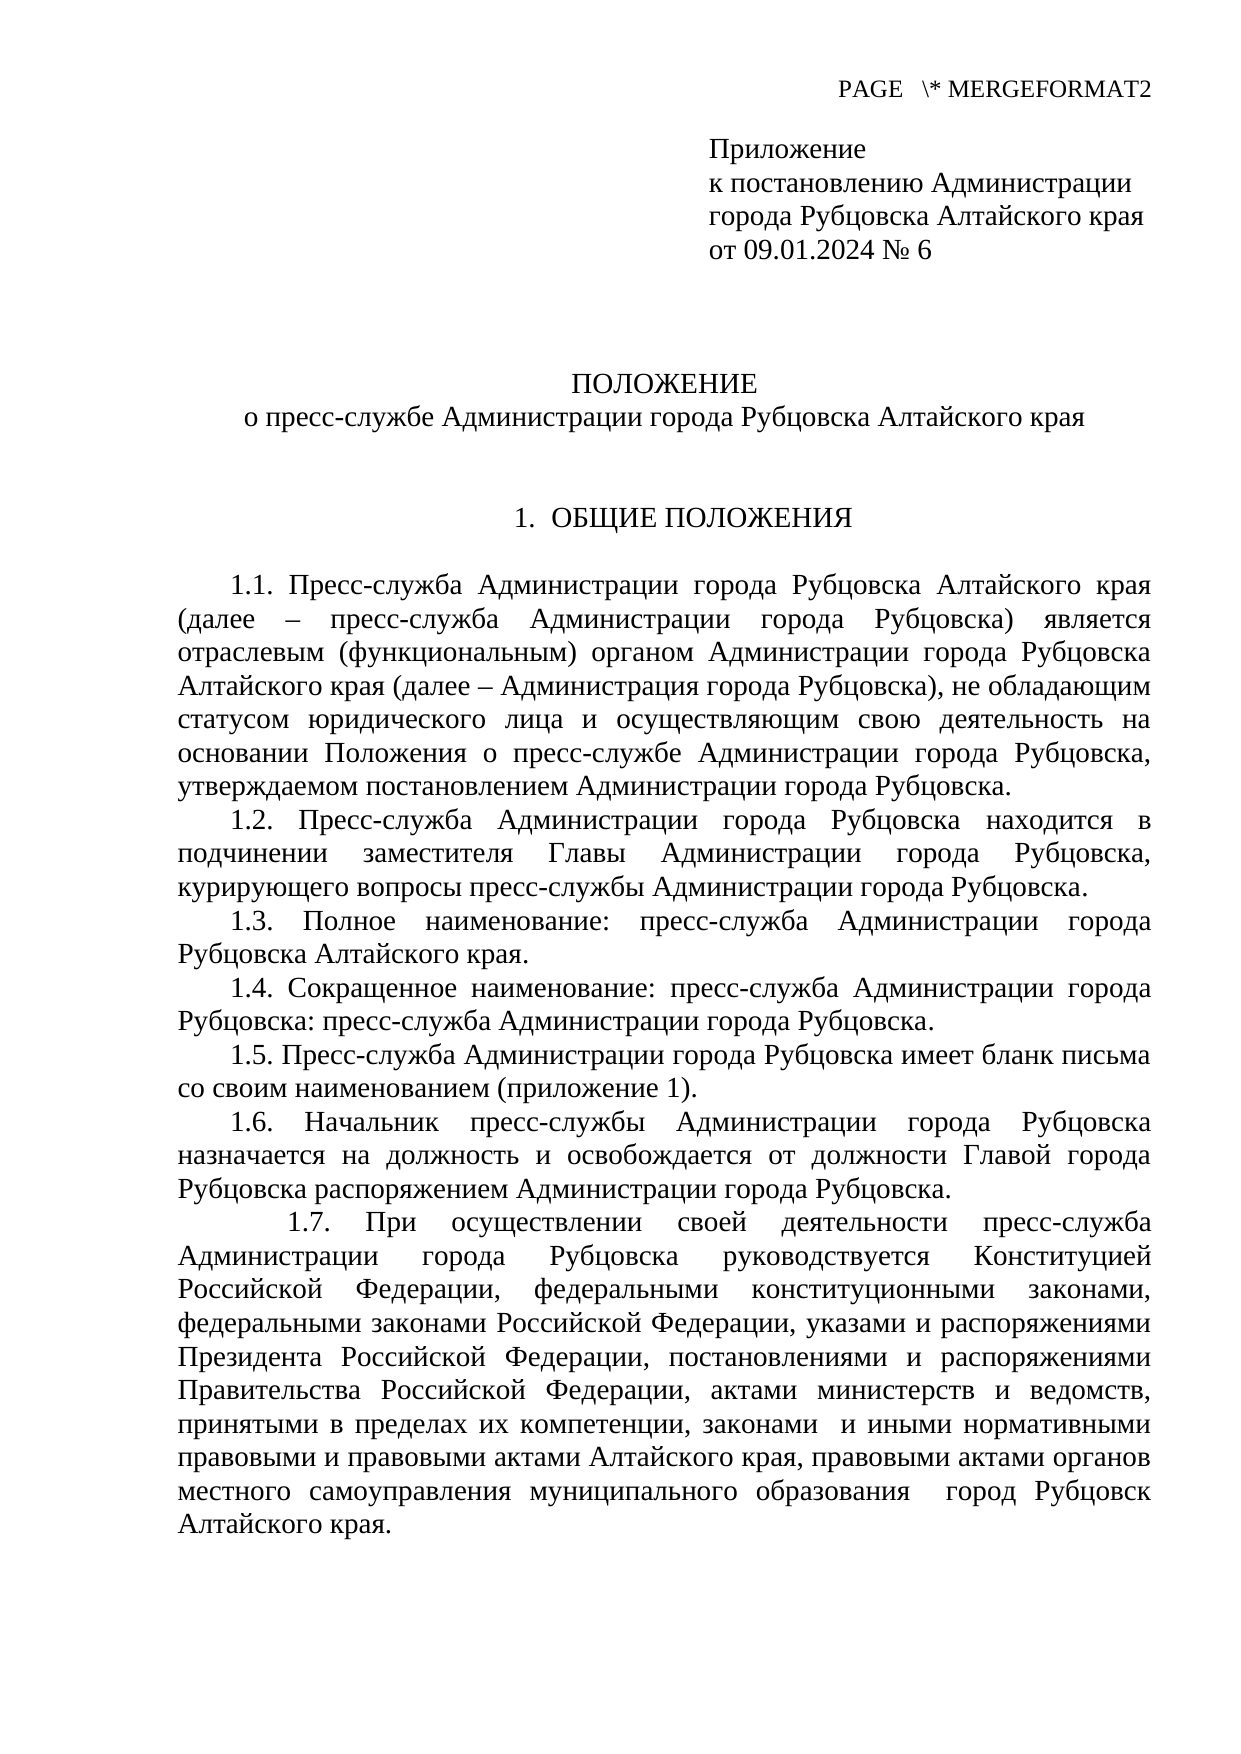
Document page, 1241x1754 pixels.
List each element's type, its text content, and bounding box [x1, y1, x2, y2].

text ПОЛОЖЕНИЕ [177, 366, 1152, 399]
list ОБЩИЕ ПОЛОЖЕНИЯ [215, 500, 1152, 534]
text Приложение [709, 131, 1152, 165]
text города Рубцовска Алтайского края [162, 198, 1152, 232]
text 1.6. Начальник пресс-службы Администрации города Рубцовска назначается на должность и освобождается от должности Главой города Рубцовска распоряжением Администрации города Рубцовска. [177, 1104, 1152, 1204]
text 1.4. Сокращенное наименование: пресс-служба Администрации города Рубцовска: пресс-служба Администрации города Рубцовска. [177, 970, 1152, 1037]
text к постановлению Администрации [162, 165, 1152, 198]
text 1.3. Полное наименование: пресс-служба Администрации города Рубцовска Алтайского края. [177, 903, 1152, 970]
text 1.7. При осуществлении своей деятельности пресс-служба Администрации города Рубцовска руководствуется Конституцией Российской Федерации, федеральными конституционными законами, федеральными законами Российской Федерации, указами и распоряжениями Президента Российской Федерации, постановлениями и распоряжениями Правительства Российской Федерации, актами министерств и ведомств, принятыми в пределах их компетенции, законами и иными нормативными правовыми и правовыми актами Алтайского края, правовыми актами органов местного самоуправления муниципального образования город Рубцовск Алтайского края. [177, 1204, 1152, 1540]
text 1.2. Пресс-служба Администрации города Рубцовска находится в подчинении заместителя Главы Администрации города Рубцовска, курирующего вопросы пресс-службы Администрации города Рубцовска. [177, 802, 1152, 903]
text от 09.01.2024 № 6 [709, 232, 1152, 265]
text 1.5. Пресс-служба Администрации города Рубцовска имеет бланк письма со своим наименованием (приложение 1). [177, 1037, 1152, 1104]
text 1.1. Пресс-служба Администрации города Рубцовска Алтайского края (далее – пресс-служба Администрации города Рубцовска) является отраслевым (функциональным) органом Администрации города Рубцовска Алтайского края (далее – Администрация города Рубцовска), не обладающим статусом юридического лица и осуществляющим свою деятельность на основании Положения о пресс-службе Администрации города Рубцовска, утверждаемом постановлением Администрации города Рубцовска. [177, 567, 1152, 802]
text о пресс-службе Администрации города Рубцовска Алтайского края [177, 399, 1152, 433]
